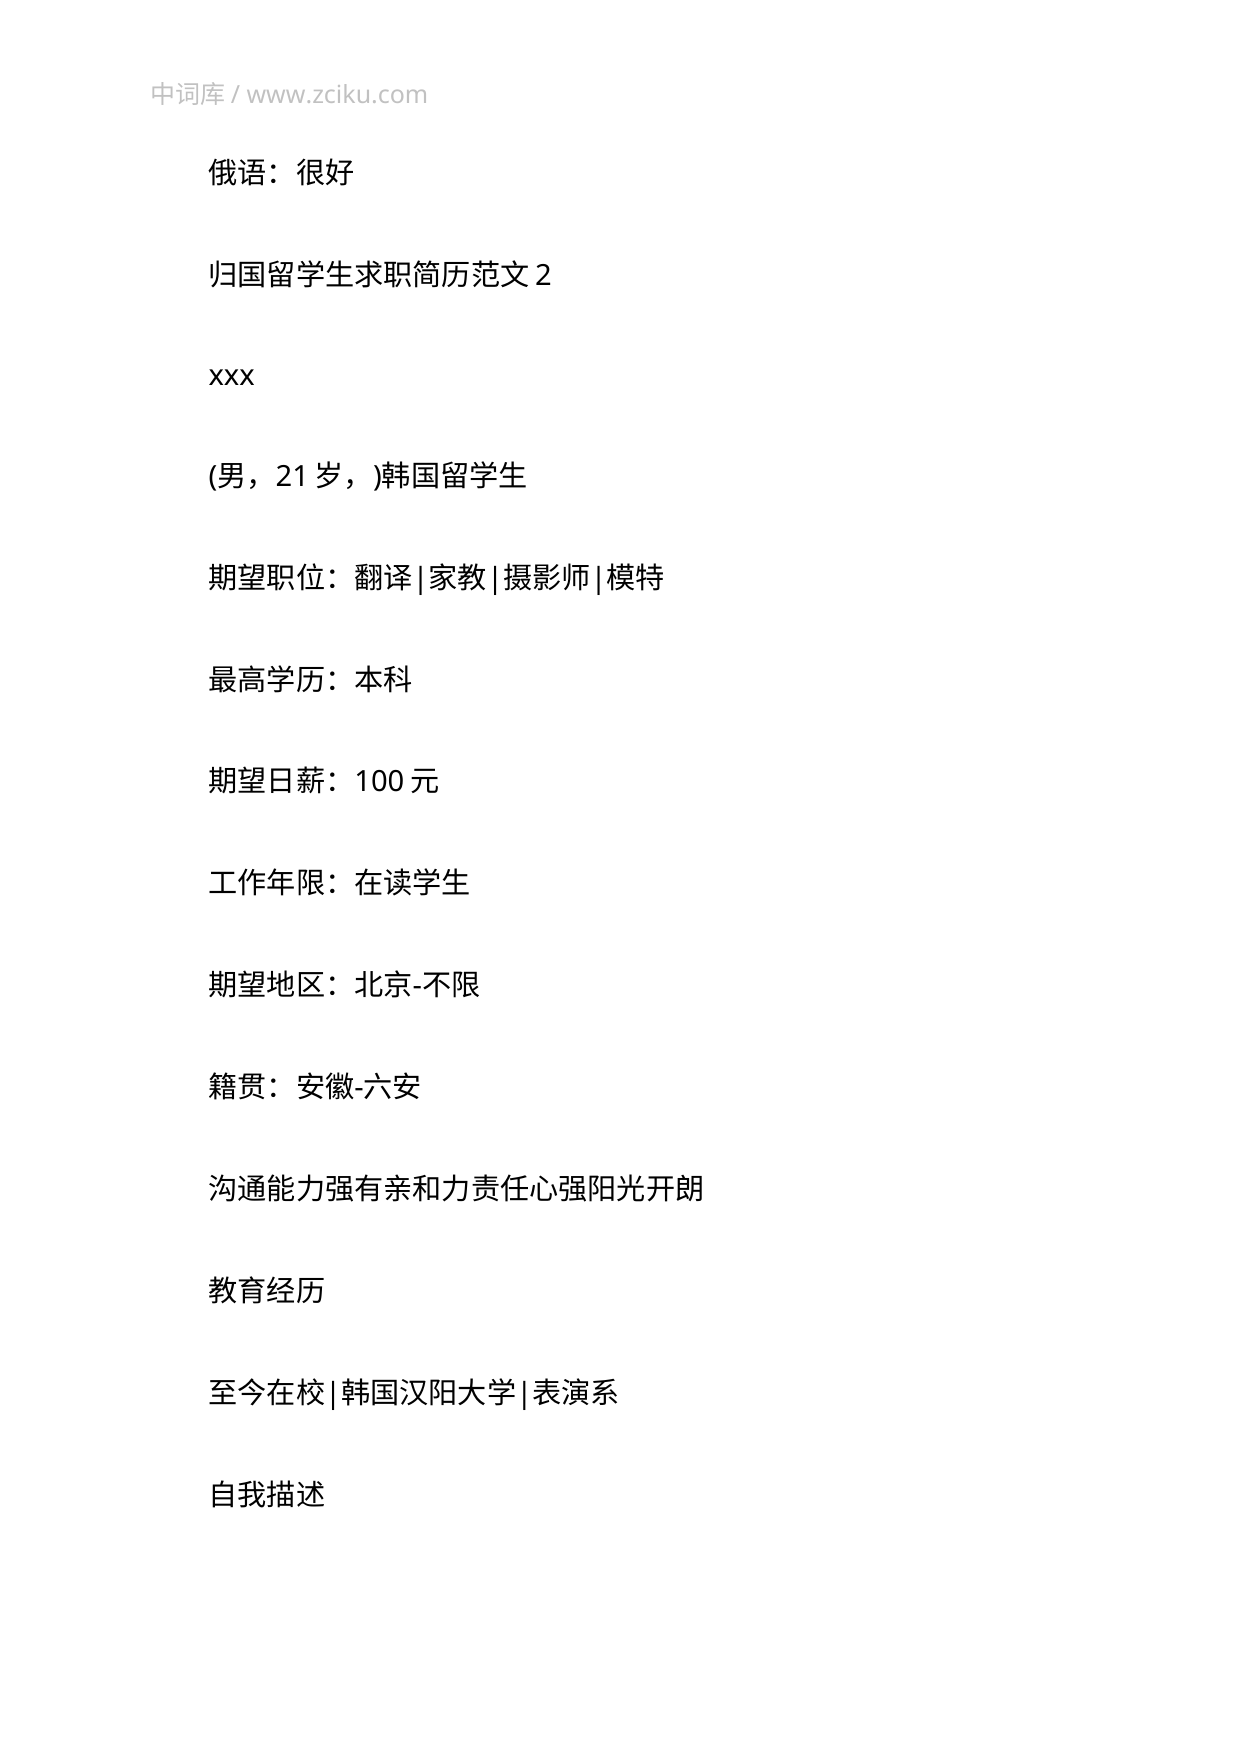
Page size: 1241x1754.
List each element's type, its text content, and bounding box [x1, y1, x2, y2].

text xxx [150, 354, 1090, 393]
text 工作年限：在读学生 [150, 860, 1090, 902]
text 最高学历：本科 [150, 656, 1090, 698]
text 期望日薪：100元 [150, 758, 1090, 800]
text (男，21岁，)韩国留学生 [150, 452, 1090, 494]
text 归国留学生求职简历范文2 [150, 252, 1090, 294]
text 沟通能力强有亲和力责任心强阳光开朗 [150, 1166, 1090, 1208]
text 自我描述 [150, 1471, 1090, 1513]
text 教育经历 [150, 1267, 1090, 1310]
text 籍贯：安徽-六安 [150, 1064, 1090, 1106]
text 期望职位：翻译|家教|摄影师|模特 [150, 554, 1090, 597]
text 期望地区：北京-不限 [150, 962, 1090, 1004]
text 至今在校|韩国汉阳大学|表演系 [150, 1369, 1090, 1412]
text 俄语：很好 [150, 150, 1090, 192]
